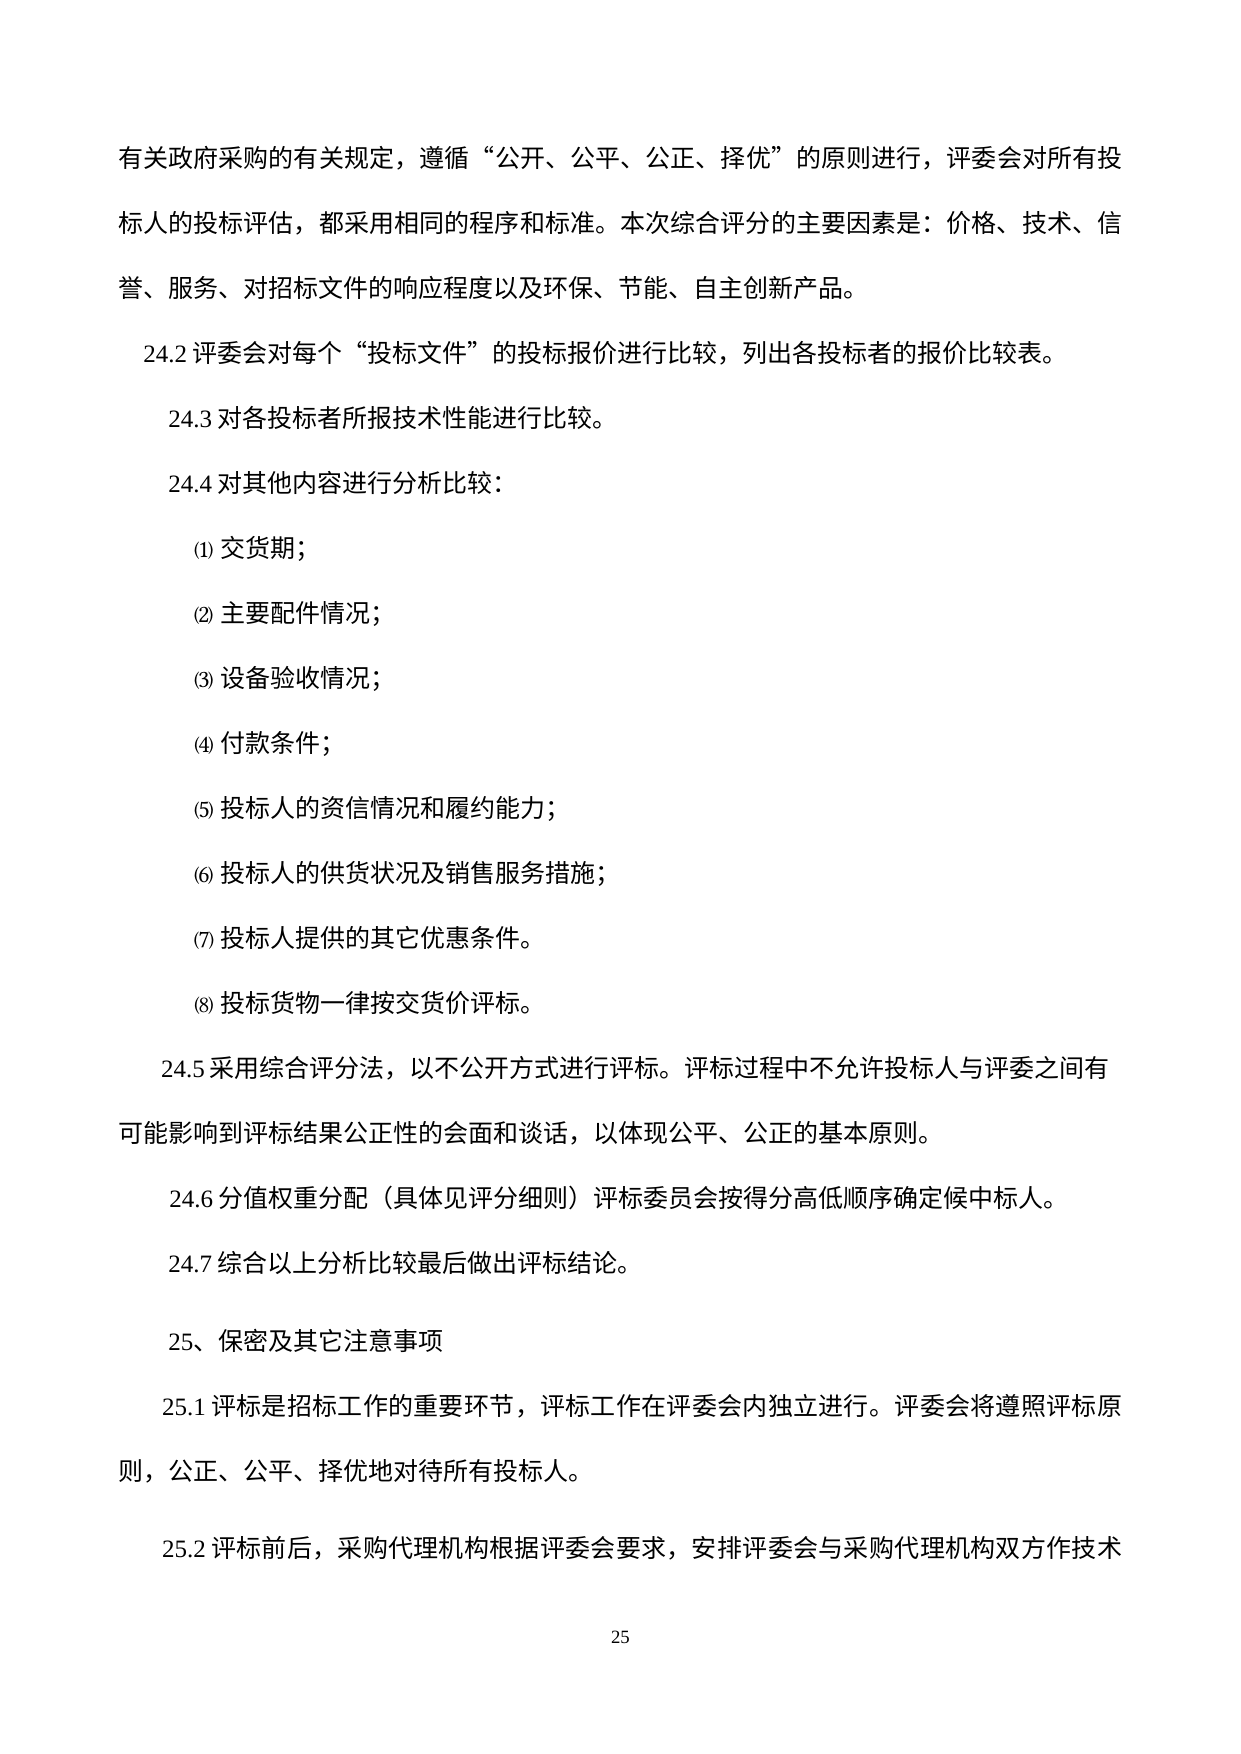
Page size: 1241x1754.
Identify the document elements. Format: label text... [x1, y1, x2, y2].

text 24.6分值权重分配（具体见评分细则）评标委员会按得分高低顺序确定候中标人。 [113, 1164, 1122, 1229]
text 24.3对各投标者所报技术性能进行比较。 [118, 384, 1122, 449]
text ⑹ 投标人的供货状况及销售服务措施； [118, 839, 1122, 904]
text 24.7综合以上分析比较最后做出评标结论。 [118, 1229, 1122, 1294]
text ⑶ 设备验收情况； [118, 644, 1122, 709]
text 24.5采用综合评分法，以不公开方式进行评标。评标过程中不允许投标人与评委之间有可能影响到评标结果公正性的会面和谈话，以体现公平、公正的基本原则。 [118, 1034, 1122, 1164]
text ⑻ 投标货物一律按交货价评标。 [118, 969, 1122, 1034]
text 24.4对其他内容进行分析比较： [118, 449, 1122, 514]
text ⑵ 主要配件情况； [118, 579, 1122, 644]
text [118, 124, 1122, 319]
text 25、保密及其它注意事项 [118, 1307, 1122, 1372]
text 24.2评委会对每个“投标文件”的投标报价进行比较，列出各投标者的报价比较表。 [118, 319, 1122, 384]
text ⑴ 交货期； [118, 514, 1122, 579]
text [118, 1514, 1122, 1579]
text ⑺ 投标人提供的其它优惠条件。 [118, 904, 1122, 969]
text ⑸ 投标人的资信情况和履约能力； [118, 774, 1122, 839]
text ⑷ 付款条件； [118, 709, 1122, 774]
text 25.1评标是招标工作的重要环节，评标工作在评委会内独立进行。评委会将遵照评标原则，公正、公平、择优地对待所有投标人。 [118, 1372, 1122, 1502]
